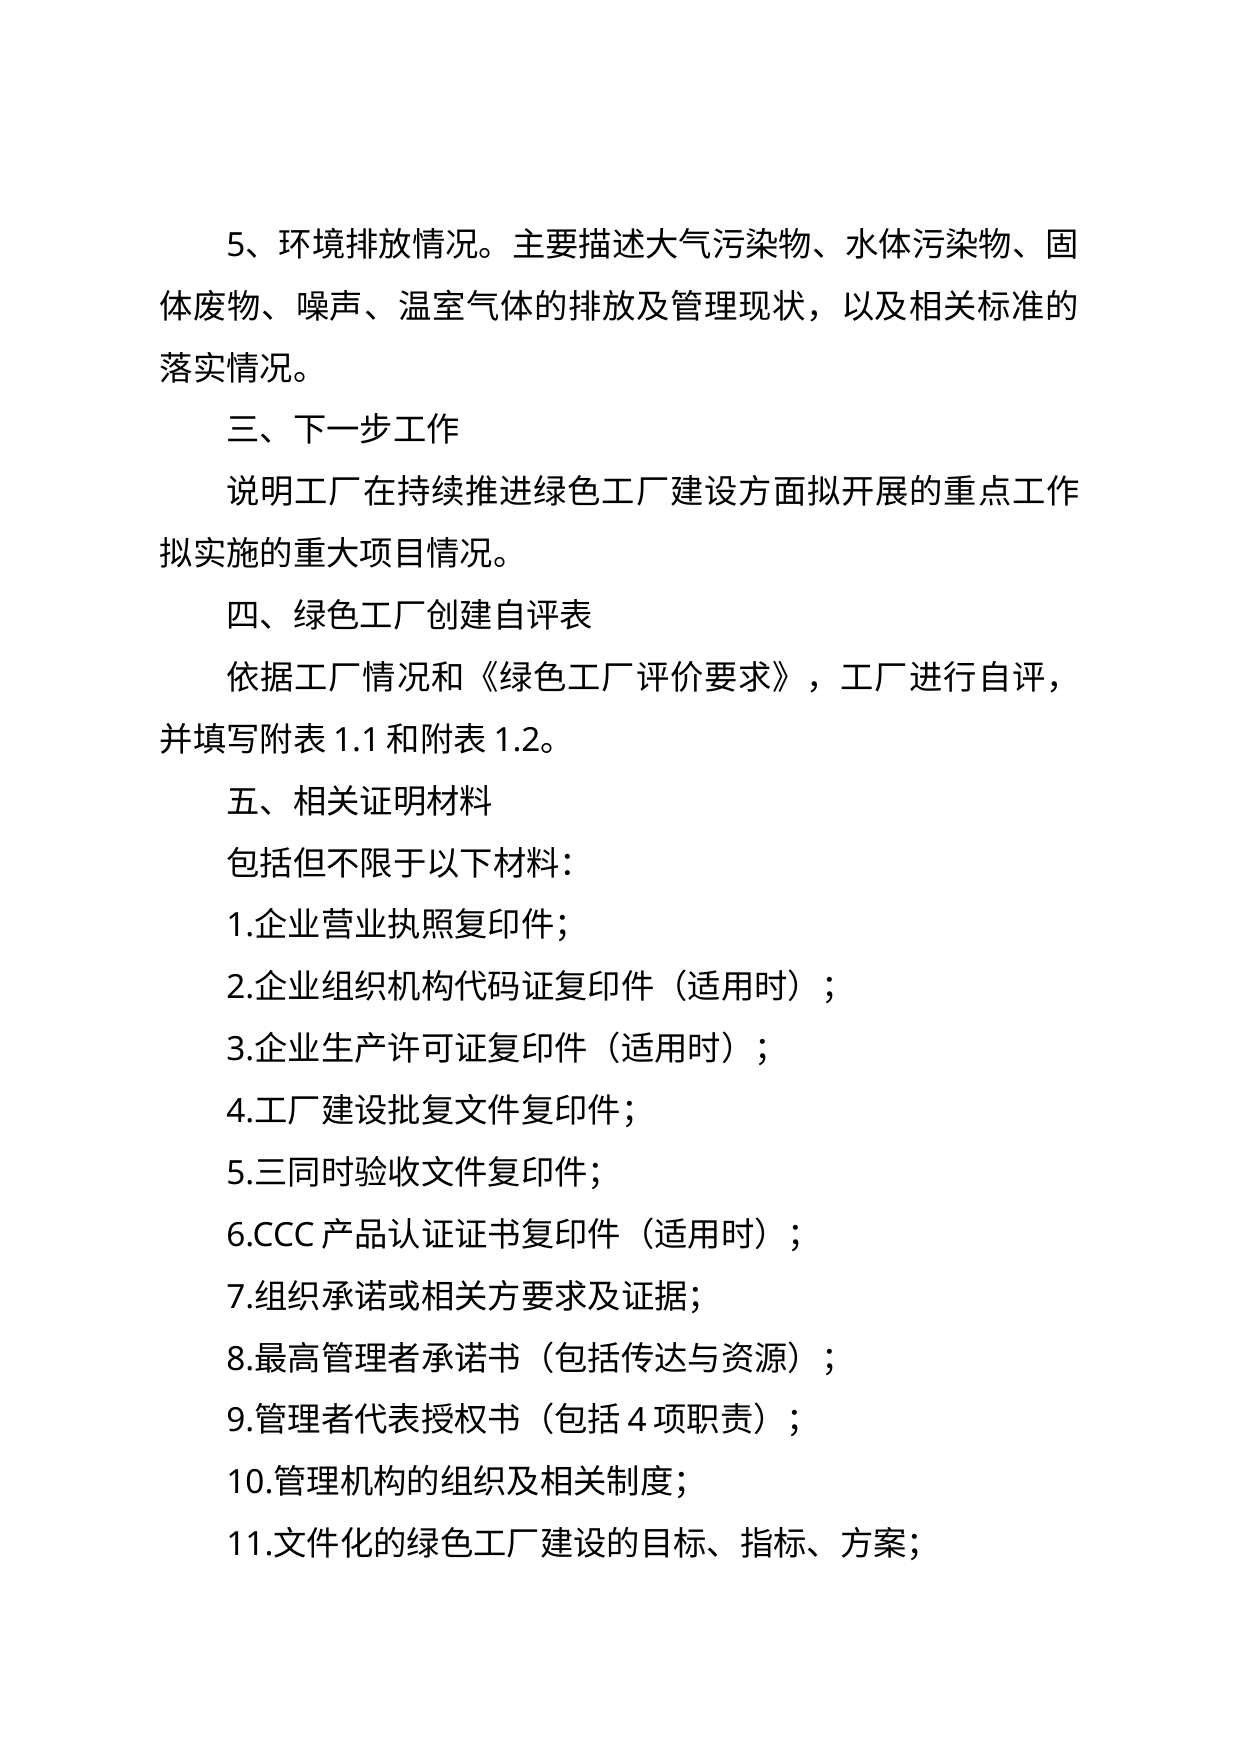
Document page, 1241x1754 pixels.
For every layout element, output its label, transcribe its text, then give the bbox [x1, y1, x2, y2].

text 9.管理者代表授权书（包括4项职责）； [159, 1382, 1081, 1444]
text 5.三同时验收文件复印件； [159, 1135, 1081, 1197]
text 4.工厂建设批复文件复印件； [159, 1073, 1081, 1135]
text 说明工厂在持续推进绿色工厂建设方面拟开展的重点工作，拟实施的重大项目情况。 [159, 454, 1081, 578]
text 11.文件化的绿色工厂建设的目标、指标、方案； [159, 1506, 1081, 1568]
text 2.企业组织机构代码证复印件（适用时）； [159, 949, 1081, 1011]
text 3.企业生产许可证复印件（适用时）； [159, 1011, 1081, 1073]
text 依据工厂情况和《绿色工厂评价要求》，工厂进行自评，并填写附表1.1和附表1.2。 [159, 640, 1081, 763]
text 7.组织承诺或相关方要求及证据； [159, 1258, 1081, 1320]
text 10.管理机构的组织及相关制度； [159, 1444, 1081, 1506]
text 五、相关证明材料 [159, 763, 1081, 825]
text 8.最高管理者承诺书（包括传达与资源）； [159, 1320, 1081, 1382]
text 三、下一步工作 [159, 392, 1081, 454]
text 包括但不限于以下材料： [159, 825, 1081, 887]
text 6.CCC产品认证证书复印件（适用时）； [159, 1197, 1081, 1258]
text 1.企业营业执照复印件； [159, 887, 1081, 949]
text 5、环境排放情况。主要描述大气污染物、水体污染物、固体废物、噪声、温室气体的排放及管理现状，以及相关标准的落实情况。 [159, 207, 1081, 392]
text 四、绿色工厂创建自评表 [159, 578, 1081, 640]
